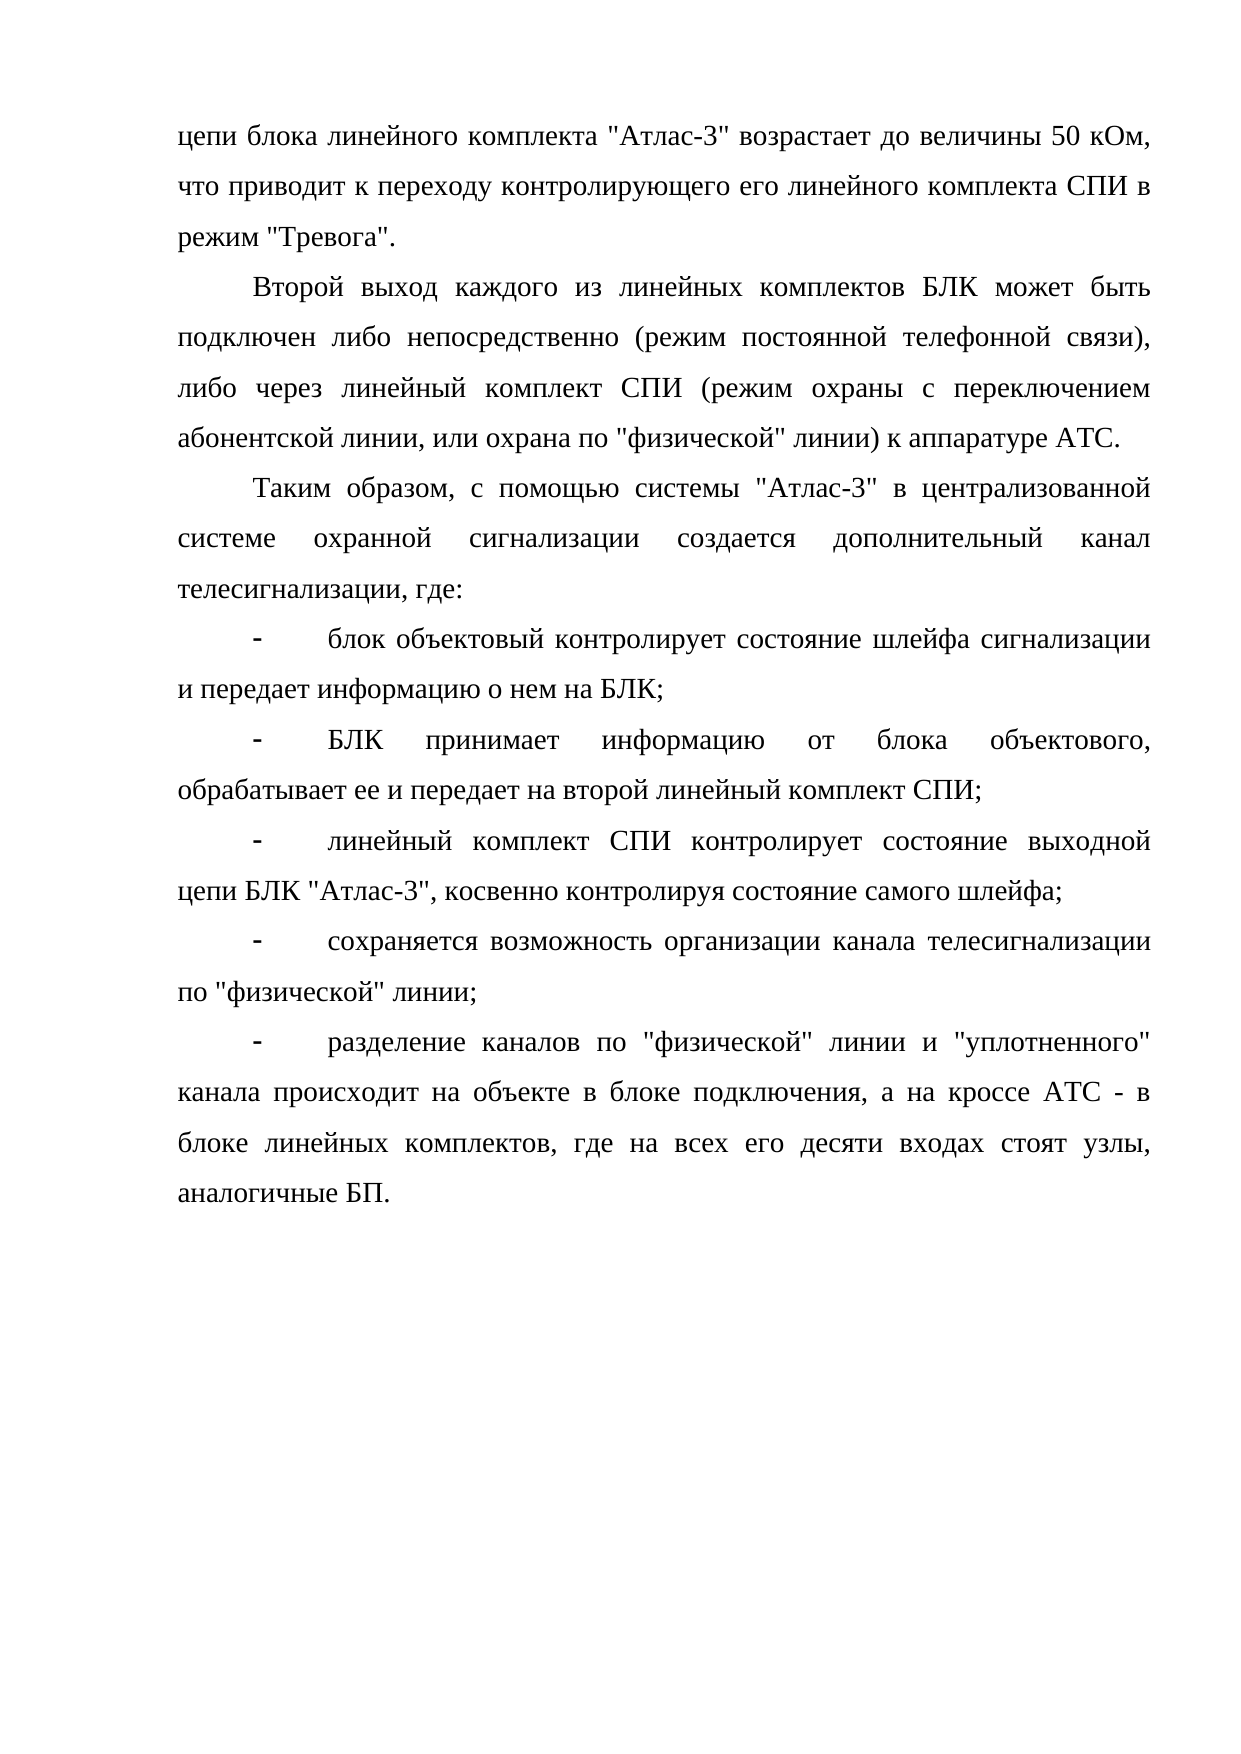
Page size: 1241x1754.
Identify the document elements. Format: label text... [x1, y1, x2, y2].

list сохраняется возможность организации канала телесигнализации по "физической" линии; [177, 923, 1152, 1007]
list линейный комплект СПИ контролирует состояние выходной цепи БЛК "Атлас-3", косвенно контролируя состояние самого шлейфа; [177, 823, 1152, 907]
list разделение каналов по "физической" линии и "уплотненного" канала происходит на объекте в блоке подключения, а на кроссе АТС - в блоке линейных комплектов, где на всех его десяти входах стоят узлы, аналогичные БП. [177, 1024, 1152, 1209]
list БЛК принимает информацию от блока объектового, обрабатывает ее и передает на второй линейный комплект СПИ; [177, 722, 1152, 806]
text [177, 118, 1152, 252]
list блок объектовый контролирует состояние шлейфа сигнализации и передает информацию о нем на БЛК; [177, 621, 1152, 705]
text Таким образом, с помощью системы "Атлас-3" в централизованной системе охранной сигнализации создается дополнительный канал телесигнализации, где: [177, 470, 1152, 604]
text Второй выход каждого из линейных комплектов БЛК может быть подключен либо непосредственно (режим постоянной телефонной связи), либо через линейный комплект СПИ (режим охраны с переключением абонентской линии, или охрана по "физической" линии) к аппаратуре АТС. [177, 269, 1152, 453]
